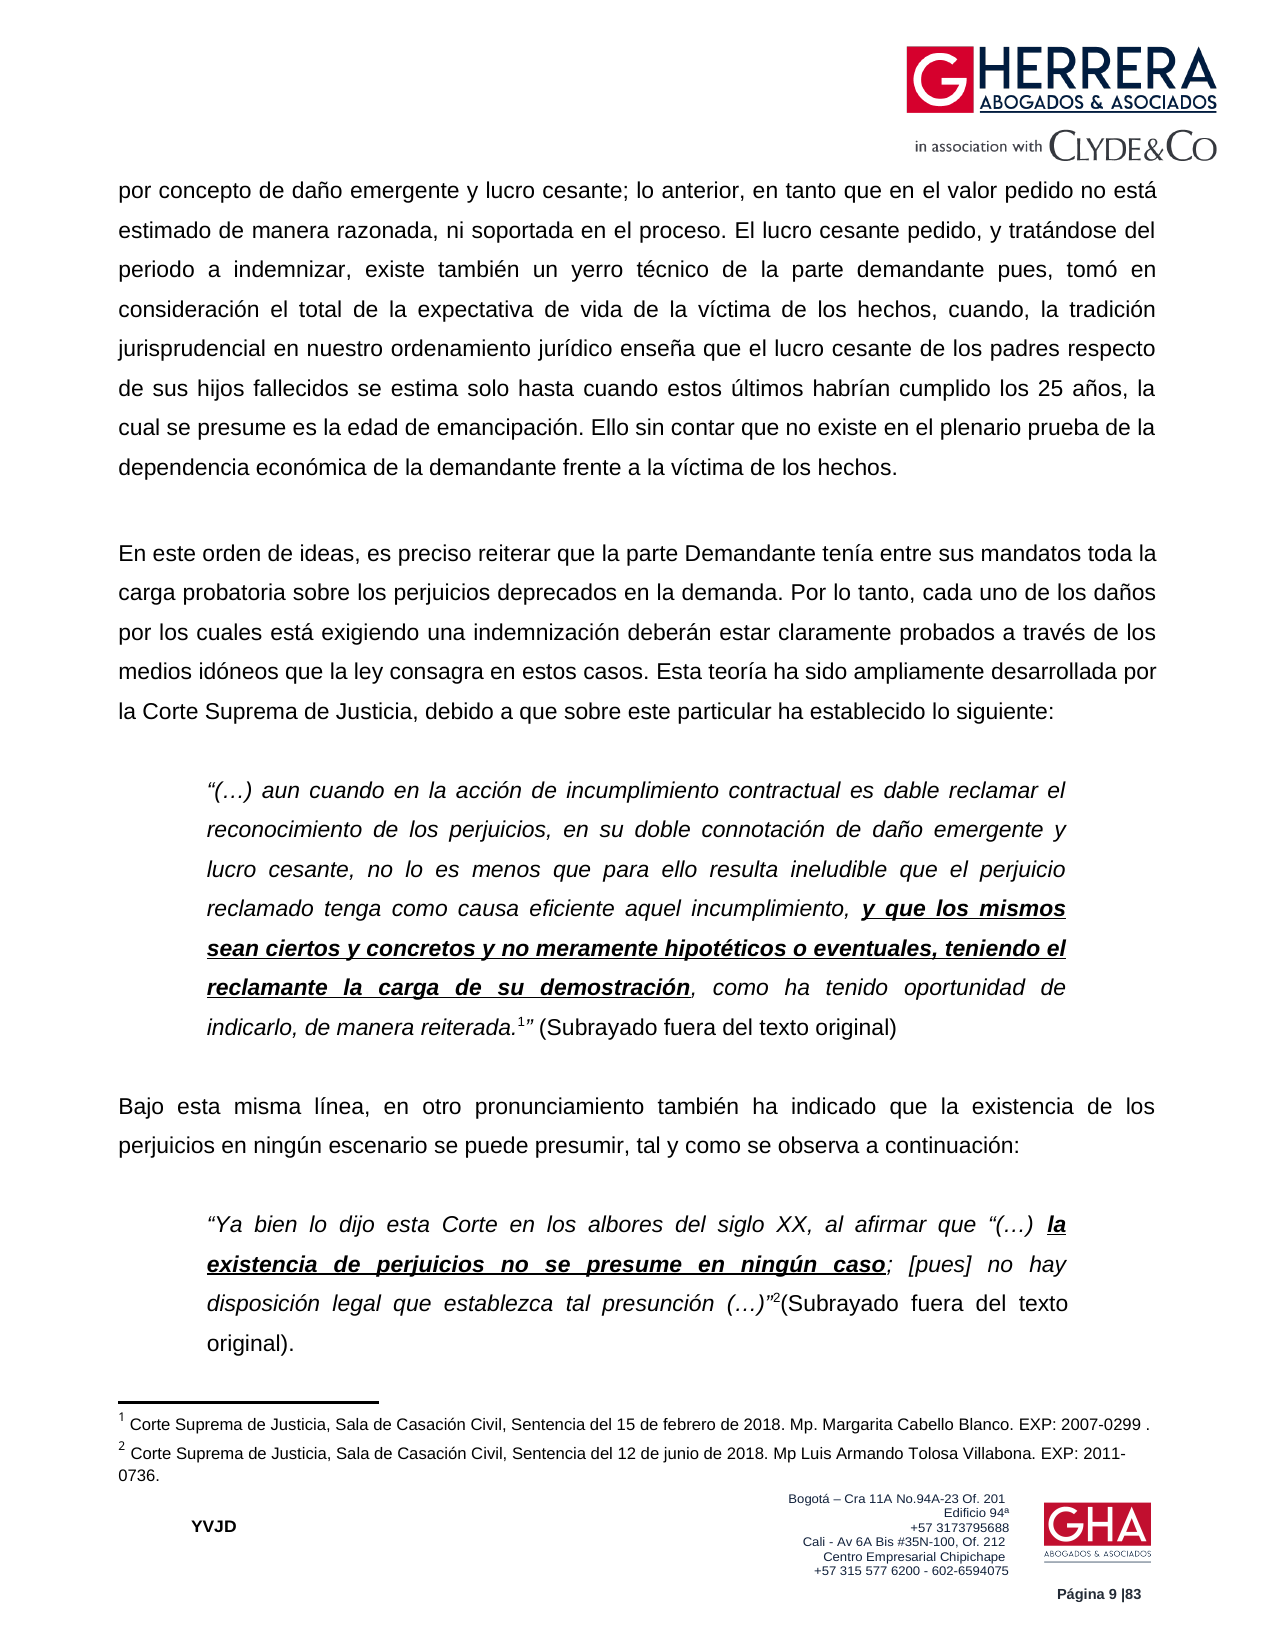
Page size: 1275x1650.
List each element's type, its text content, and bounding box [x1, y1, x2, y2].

picture [886, 29, 1237, 178]
text “(…) aun cuando en la acción de incumplimiento contractual es dable reclamar el reconocimiento de los perjuicios, en su doble connotación de daño emergente y lucro cesante, no lo es menos que para ello resulta ineludible que el perjuicio reclamado tenga como causa eficiente aquel incumplimiento, y que los mismos sean ciertos y concretos y no meramente hipotéticos o eventuales, teniendo el reclamante la carga de su demostración, como ha tenido oportunidad de indicarlo, de manera reiterada.” (Subrayado fuera del texto original) [207, 777, 1068, 1040]
text En este orden de ideas, es preciso reiterar que la parte Demandante tenía entre sus mandatos toda la carga probatoria sobre los perjuicios deprecados en la demanda. Por lo tanto, cada uno de los daños por los cuales está exigiendo una indemnización deberán estar claramente probados a través de los medios idóneos que la ley consagra en estos casos. Esta teoría ha sido ampliamente desarrollada por la Corte Suprema de Justicia, debido a que sobre este particular ha establecido lo siguiente: [118, 540, 1157, 724]
text “Ya bien lo dijo esta Corte en los albores del siglo XX, al afirmar que “(…) la existencia de perjuicios no se presume en ningún caso; [pues] no hay disposición legal que establezca tal presunción (…)”(Subrayado fuera del texto original). [207, 1211, 1068, 1356]
picture [1037, 1499, 1157, 1567]
text Bajo esta misma línea, en otro pronunciamiento también ha indicado que la existencia de los perjuicios en ningún escenario se puede presumir, tal y como se observa a continuación: [118, 1119, 1157, 1158]
